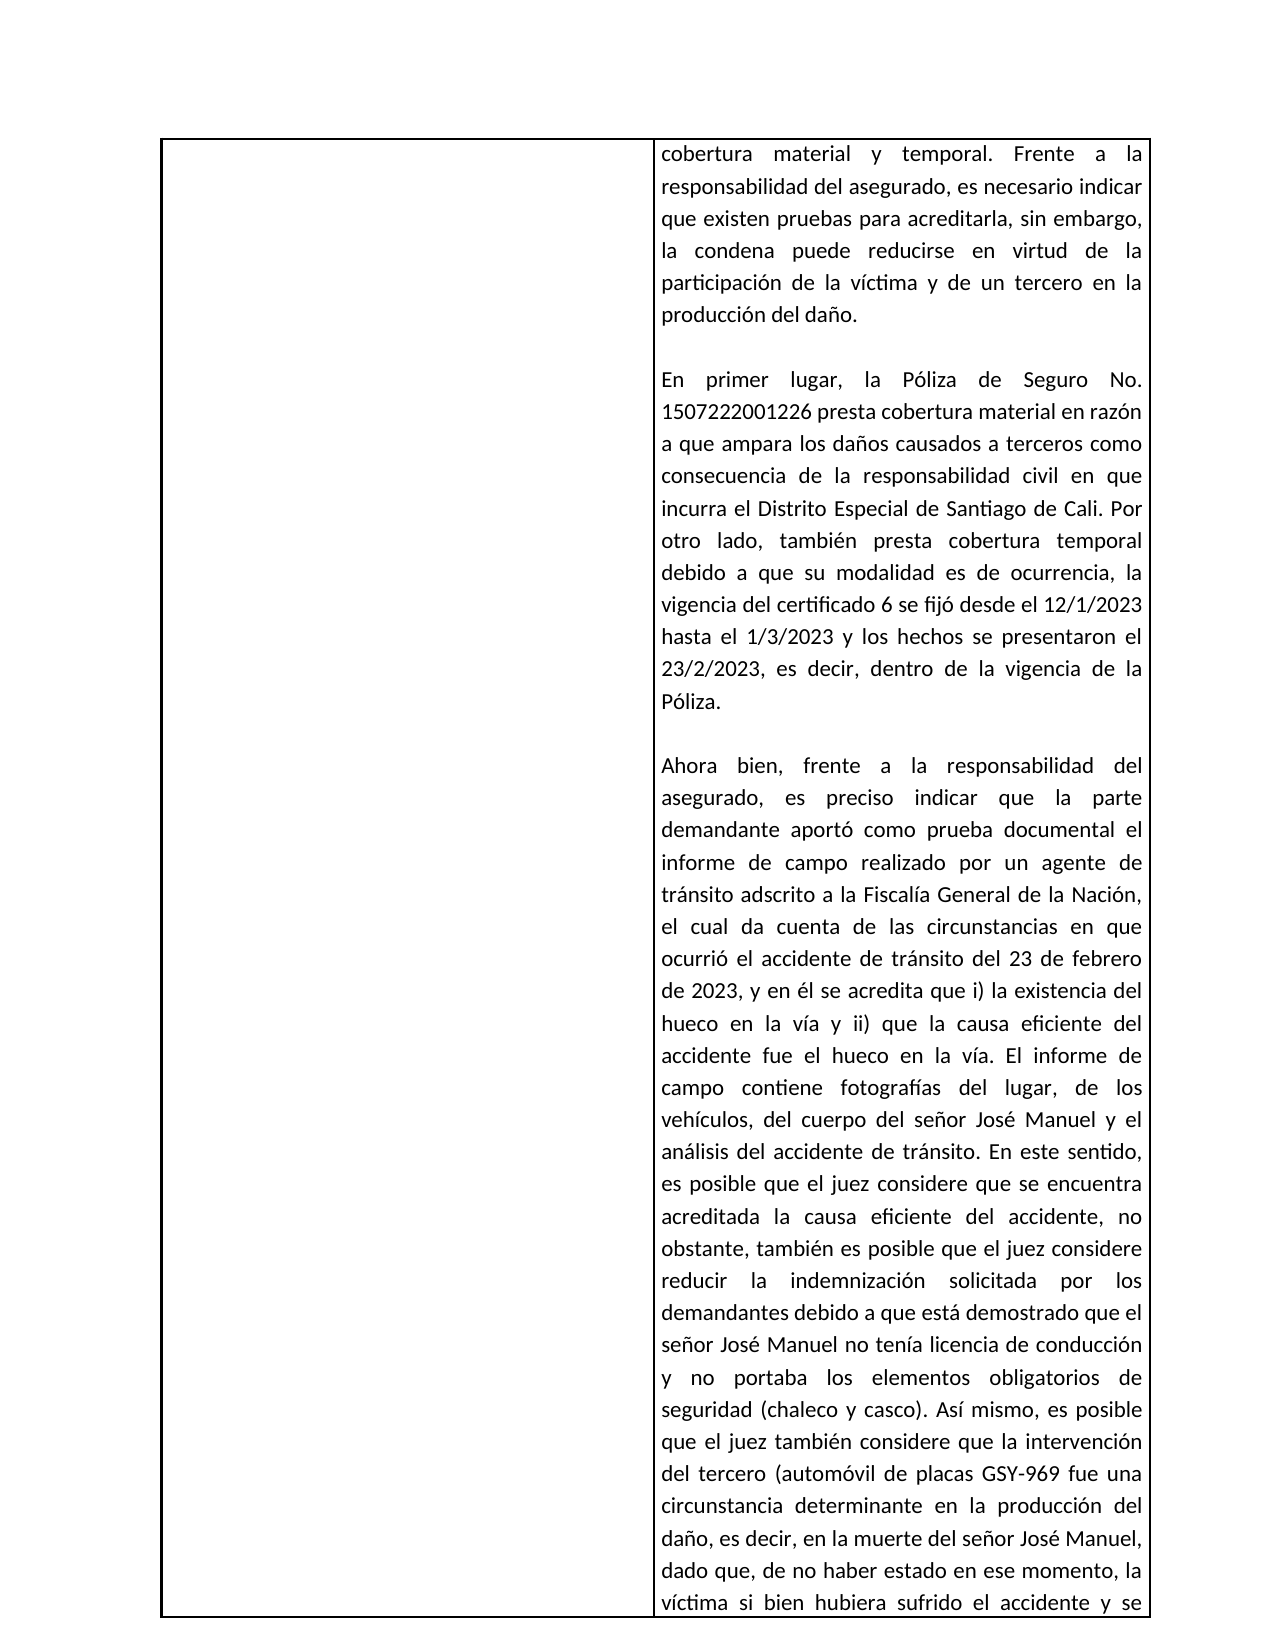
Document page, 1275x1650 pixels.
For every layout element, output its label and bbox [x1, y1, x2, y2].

table_cell [163, 140, 653, 1616]
table_cell [655, 140, 1149, 1616]
